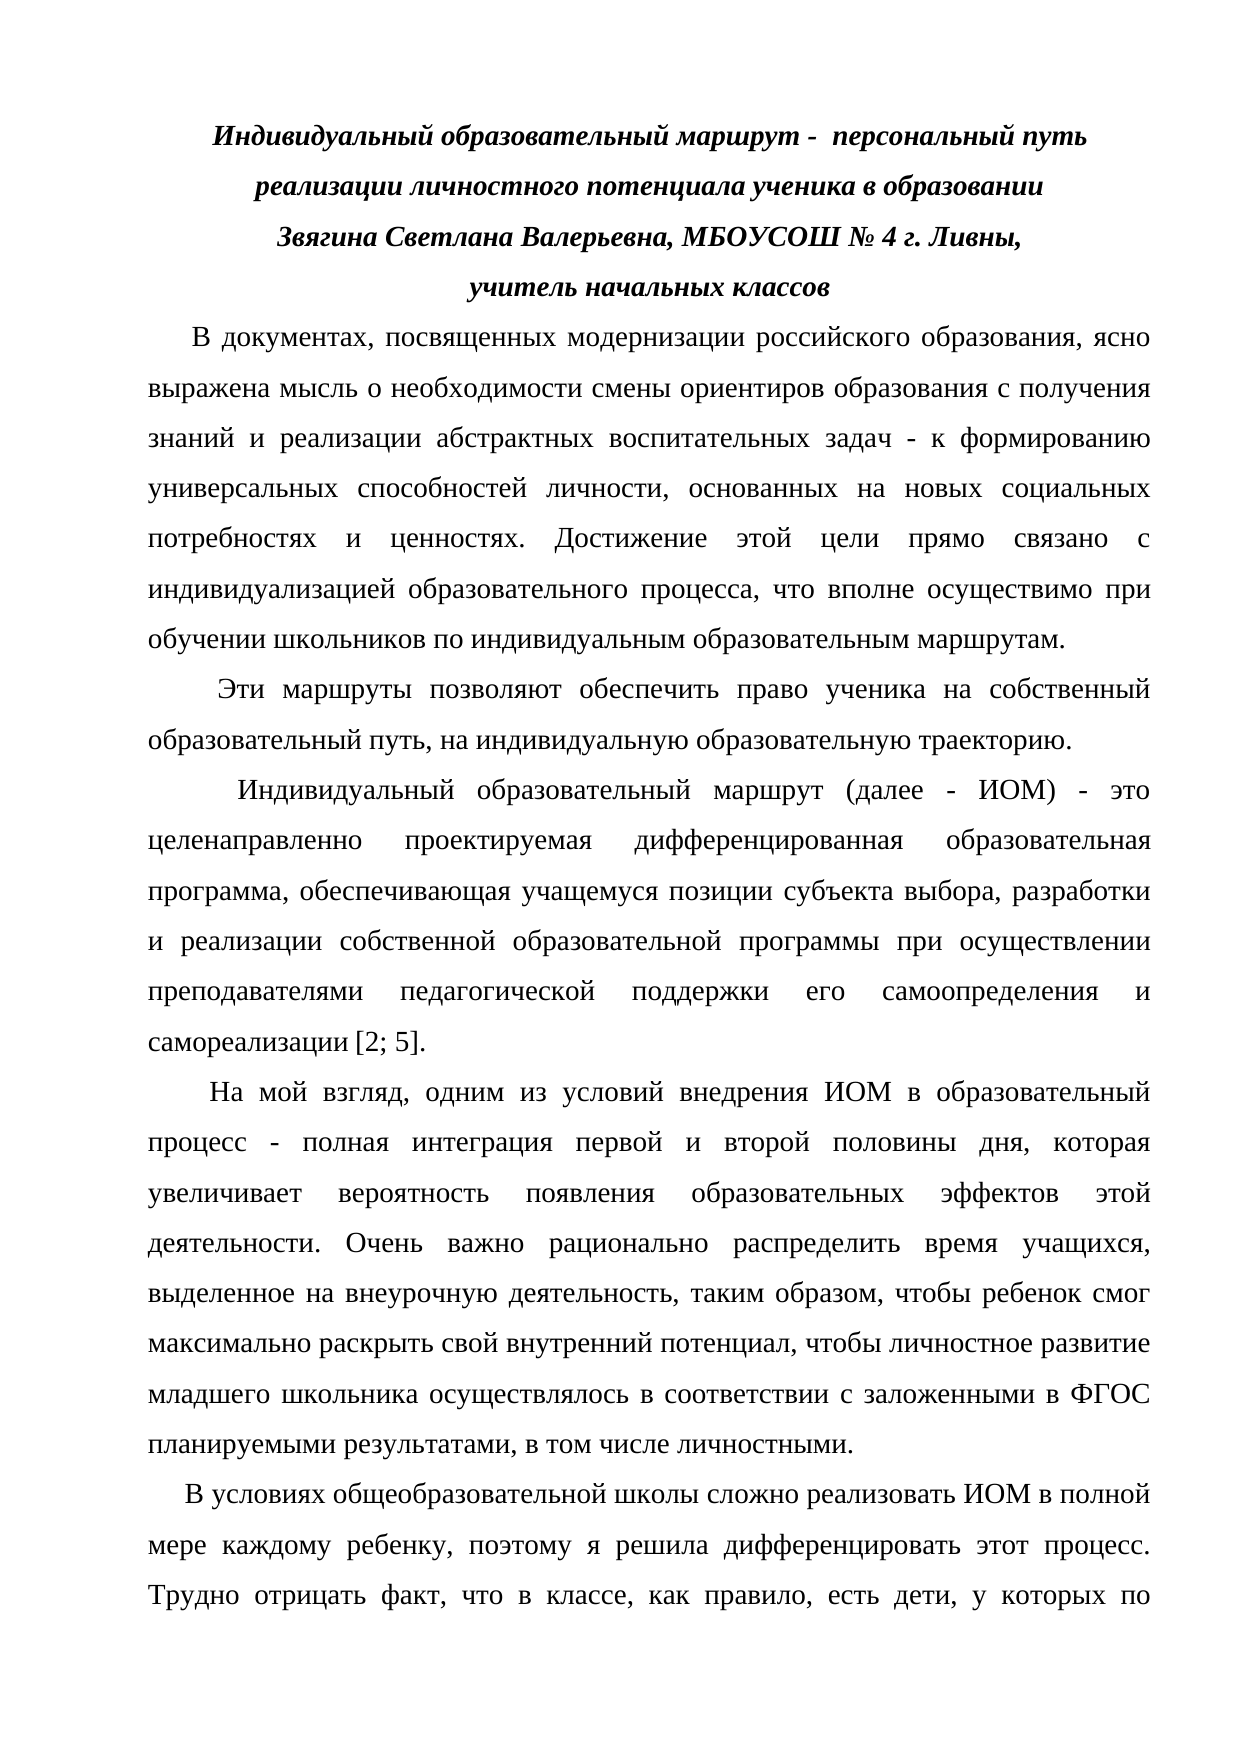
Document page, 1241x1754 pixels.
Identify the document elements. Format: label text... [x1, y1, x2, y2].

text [148, 1477, 1152, 1611]
text Звягина Светлана Валерьевна, МБОУСОШ № 4 г. Ливны, [148, 219, 1152, 252]
text В документах, посвященных модернизации российского образования, ясно выражена мысль о необходимости смены ориентиров образования с получения знаний и реализации абстрактных воспитательных задач - к формированию универсальных способностей личности, основанных на новых социальных потребностях и ценностях. Достижение этой цели прямо связано с индивидуализацией образовательного процесса, что вполне осуществимо при обучении школьников по индивидуальным образовательным маршрутам. [148, 319, 1152, 655]
text Индивидуальный образовательный маршрут (далее - ИОМ) - это целенаправленно проектируемая дифференцированная образовательная программа, обеспечивающая учащемуся позиции субъекта выбора, разработки и реализации собственной образовательной программы при осуществлении преподавателями педагогической поддержки его самоопределения и самореализации [2; 5]. [148, 772, 1152, 1057]
text Индивидуальный образовательный маршрут - персональный путь реализации личностного потенциала ученика в образовании [148, 118, 1152, 202]
text учитель начальных классов [148, 269, 1152, 303]
text На мой взгляд, одним из условий внедрения ИОМ в образовательный процесс - полная интеграция первой и второй половины дня, которая увеличивает вероятность появления образовательных эффектов этой деятельности. Очень важно рационально распределить время учащихся, выделенное на внеурочную деятельность, таким образом, чтобы ребенок смог максимально раскрыть свой внутренний потенциал, чтобы личностное развитие младшего школьника осуществлялось в соответствии с заложенными в ФГОС планируемыми результатами, в том числе личностными. [148, 1074, 1152, 1460]
text Эти маршруты позволяют обеспечить право ученика на собственный образовательный путь, на индивидуальную образовательную траекторию. [148, 672, 1152, 755]
